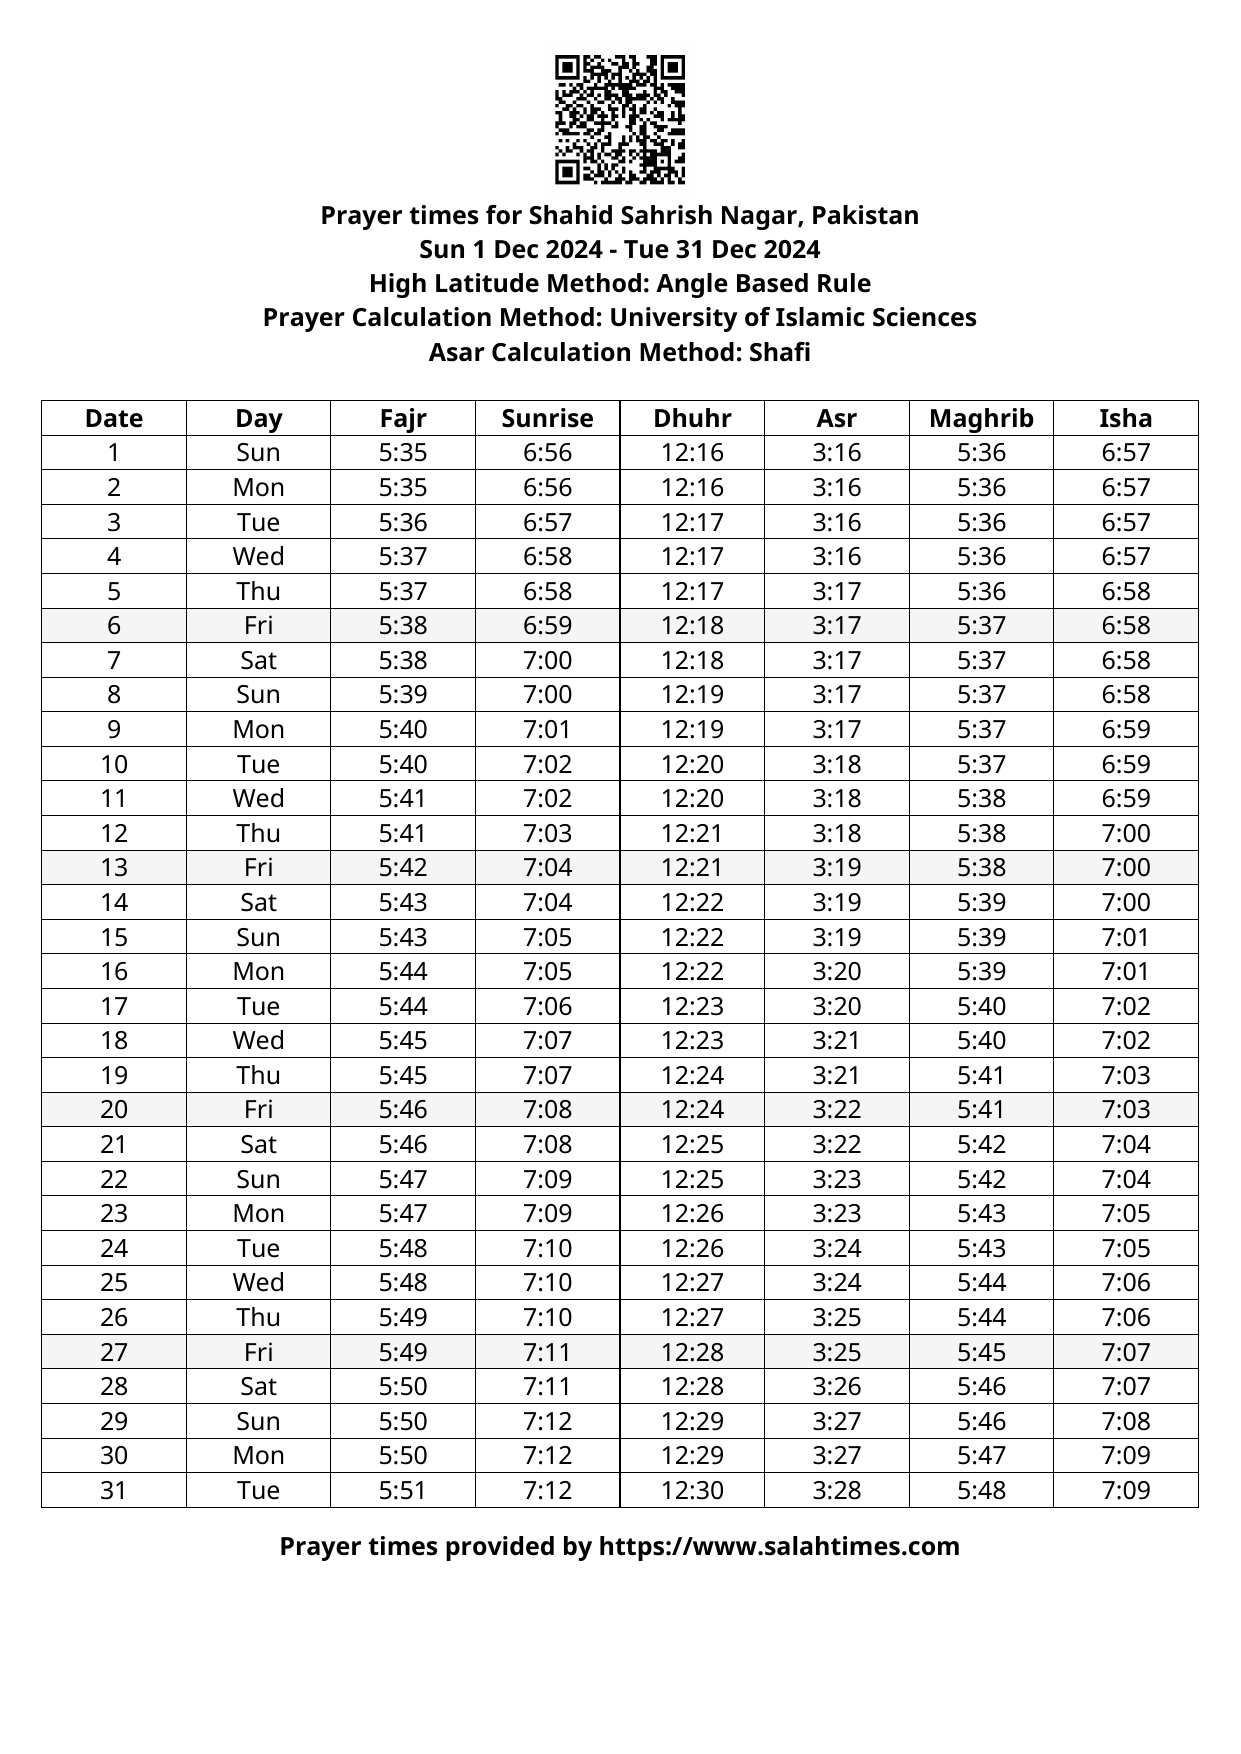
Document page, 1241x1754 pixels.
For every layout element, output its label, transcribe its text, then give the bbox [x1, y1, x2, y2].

table_cell 7:04 [476, 885, 619, 919]
table_cell 12:29 [621, 1439, 764, 1472]
table_cell 12:28 [621, 1369, 764, 1403]
table_cell 3:20 [765, 954, 909, 988]
table_cell 3:19 [765, 851, 909, 884]
table_cell 15 [42, 920, 186, 953]
table_cell 12:27 [621, 1266, 764, 1299]
table_cell 7:08 [476, 1127, 619, 1161]
table_cell Sat [187, 885, 330, 919]
table_cell 5:43 [331, 920, 475, 953]
table_cell Thu [187, 1300, 330, 1334]
table_cell 5:50 [331, 1369, 475, 1403]
table_cell 6:59 [476, 609, 619, 642]
table_cell 3:18 [765, 816, 909, 849]
table_cell 5:45 [331, 1058, 475, 1092]
table_cell 6:59 [1054, 781, 1198, 815]
table_cell 7:00 [1054, 885, 1198, 919]
table_cell 7:12 [476, 1473, 619, 1507]
table_cell 3:21 [765, 1058, 909, 1092]
table_cell 3:25 [765, 1335, 909, 1368]
table_cell 3:24 [765, 1231, 909, 1264]
table_cell 5:45 [910, 1335, 1053, 1368]
table_cell Thu [187, 574, 330, 607]
table_cell 5:42 [910, 1162, 1053, 1195]
table_cell Tue [187, 1473, 330, 1507]
table_cell 5:41 [910, 1093, 1053, 1126]
table_cell 7:07 [476, 1058, 619, 1092]
table_cell 5:38 [331, 643, 475, 677]
table_cell 12:24 [621, 1093, 764, 1126]
table_cell 7:10 [476, 1231, 619, 1264]
table_cell 12:16 [621, 436, 764, 469]
table_cell 19 [42, 1058, 186, 1092]
table_cell Sun [187, 1162, 330, 1195]
table_cell 3:24 [765, 1266, 909, 1299]
table_cell 7:07 [476, 1024, 619, 1057]
table_cell 6:57 [476, 505, 619, 538]
table_cell 6 [42, 609, 186, 642]
table_cell 3:19 [765, 920, 909, 953]
table_cell 3:25 [765, 1300, 909, 1334]
table_cell 5:44 [331, 989, 475, 1022]
table_cell 12:22 [621, 954, 764, 988]
table_cell 31 [42, 1473, 186, 1507]
table_cell Mon [187, 1196, 330, 1230]
table_cell 3:26 [765, 1369, 909, 1403]
table_header Asr [765, 401, 909, 434]
table_cell 7:12 [476, 1404, 619, 1437]
table_cell 12 [42, 816, 186, 849]
table_cell 12:20 [621, 747, 764, 780]
table_cell 12:17 [621, 574, 764, 607]
table_cell 5:45 [331, 1024, 475, 1057]
table_cell 2 [42, 470, 186, 504]
table_cell 7:10 [476, 1266, 619, 1299]
table_cell 7:11 [476, 1335, 619, 1368]
table_cell 5:35 [331, 470, 475, 504]
table_cell 7:02 [476, 781, 619, 815]
table_cell 12:29 [621, 1404, 764, 1437]
table_cell 5:48 [331, 1266, 475, 1299]
table_cell 5:36 [910, 470, 1053, 504]
table_cell 7:09 [476, 1196, 619, 1230]
table_cell Sun [187, 436, 330, 469]
table_cell 13 [42, 851, 186, 884]
table_cell 28 [42, 1369, 186, 1403]
table_cell 5:39 [910, 885, 1053, 919]
table_cell 3:17 [765, 678, 909, 711]
table_cell 5:42 [910, 1127, 1053, 1161]
table_cell 5:44 [331, 954, 475, 988]
table_cell Sun [187, 1404, 330, 1437]
table_cell 12:19 [621, 678, 764, 711]
table_cell 5:39 [331, 678, 475, 711]
table_cell 8 [42, 678, 186, 711]
table_cell 6:56 [476, 470, 619, 504]
table_cell 5:48 [910, 1473, 1053, 1507]
table_cell 5:50 [331, 1404, 475, 1437]
table_cell 5:44 [910, 1300, 1053, 1334]
table_cell 5:38 [910, 851, 1053, 884]
table_cell Sat [187, 1369, 330, 1403]
table_cell 12:18 [621, 609, 764, 642]
table_cell 5:38 [331, 609, 475, 642]
table_cell 5:47 [331, 1162, 475, 1195]
table_cell 5:48 [331, 1231, 475, 1264]
table_cell 12:20 [621, 781, 764, 815]
table_cell 7:00 [476, 643, 619, 677]
table_cell 5:50 [331, 1439, 475, 1472]
table_cell 3:17 [765, 643, 909, 677]
table_cell 6:59 [1054, 712, 1198, 746]
table_cell 7:06 [1054, 1300, 1198, 1334]
table_cell 5:44 [910, 1266, 1053, 1299]
table_cell 7:11 [476, 1369, 619, 1403]
table_cell 6:58 [476, 574, 619, 607]
table_cell 7:09 [1054, 1473, 1198, 1507]
table_cell 5:36 [910, 574, 1053, 607]
table_cell 3:28 [765, 1473, 909, 1507]
table_cell 7:01 [476, 712, 619, 746]
text Asar Calculation Method: Shafi [42, 334, 1198, 368]
table_cell 12:21 [621, 816, 764, 849]
table_cell 12:19 [621, 712, 764, 746]
table_cell 5:49 [331, 1335, 475, 1368]
table_cell 7:04 [1054, 1127, 1198, 1161]
table_cell 5:47 [910, 1439, 1053, 1472]
table_cell 5:37 [910, 747, 1053, 780]
table_cell Sun [187, 920, 330, 953]
table_cell 7:10 [476, 1300, 619, 1334]
table_cell 12:25 [621, 1127, 764, 1161]
table_cell 3:16 [765, 470, 909, 504]
table_cell 7:06 [1054, 1266, 1198, 1299]
table_cell 7:07 [1054, 1335, 1198, 1368]
table_cell 7:02 [476, 747, 619, 780]
table_cell 5:37 [910, 643, 1053, 677]
table_cell 7:03 [476, 816, 619, 849]
table_cell 9 [42, 712, 186, 746]
table_cell 5:38 [910, 781, 1053, 815]
table_cell 5:36 [910, 539, 1053, 573]
table_cell 21 [42, 1127, 186, 1161]
table_cell Mon [187, 954, 330, 988]
text Prayer times provided by https://www.salahtimes.com [42, 1528, 1198, 1563]
table_cell 14 [42, 885, 186, 919]
table_cell 6:56 [476, 436, 619, 469]
table_cell 12:21 [621, 851, 764, 884]
table_cell 12:28 [621, 1335, 764, 1368]
table_cell 3:19 [765, 885, 909, 919]
table_cell 3:16 [765, 505, 909, 538]
table_cell 7:03 [1054, 1093, 1198, 1126]
table_cell Wed [187, 539, 330, 573]
table_cell 12:27 [621, 1300, 764, 1334]
table_cell 6:57 [1054, 505, 1198, 538]
table_cell 6:58 [1054, 574, 1198, 607]
table_cell 3:17 [765, 712, 909, 746]
table_header Day [187, 401, 330, 434]
table_cell 4 [42, 539, 186, 573]
table_cell 7:05 [476, 954, 619, 988]
table_cell Mon [187, 1439, 330, 1472]
table_cell 3 [42, 505, 186, 538]
table_cell 7:01 [1054, 920, 1198, 953]
table_cell 3:23 [765, 1196, 909, 1230]
table_cell 6:57 [1054, 470, 1198, 504]
table_cell 1 [42, 436, 186, 469]
text Prayer times for Shahid Sahrish Nagar, Pakistan [42, 198, 1198, 232]
table_cell 3:27 [765, 1404, 909, 1437]
table_cell 5:41 [910, 1058, 1053, 1092]
table_cell Tue [187, 505, 330, 538]
table_cell 30 [42, 1439, 186, 1472]
picture [542, 41, 699, 198]
table_cell 5:37 [910, 678, 1053, 711]
table_cell 24 [42, 1231, 186, 1264]
table_cell 5:40 [910, 989, 1053, 1022]
table_cell 3:17 [765, 574, 909, 607]
table_cell 3:23 [765, 1162, 909, 1195]
table_cell 12:24 [621, 1058, 764, 1092]
table_cell 7:09 [1054, 1439, 1198, 1472]
table_cell 5:40 [331, 747, 475, 780]
table_cell 12:18 [621, 643, 764, 677]
table_cell 3:21 [765, 1024, 909, 1057]
table_header Isha [1054, 401, 1198, 434]
table_cell 12:25 [621, 1162, 764, 1195]
table_cell 7:12 [476, 1439, 619, 1472]
table_cell Fri [187, 851, 330, 884]
table_cell Fri [187, 1335, 330, 1368]
table_cell 7:02 [1054, 1024, 1198, 1057]
table_cell 11 [42, 781, 186, 815]
table_cell 3:18 [765, 747, 909, 780]
table_cell 12:26 [621, 1196, 764, 1230]
table_cell 5:36 [331, 505, 475, 538]
table_cell 6:58 [1054, 643, 1198, 677]
table_cell 5:42 [331, 851, 475, 884]
table_cell 5:43 [331, 885, 475, 919]
text Sun 1 Dec 2024 - Tue 31 Dec 2024 [42, 232, 1198, 266]
table_cell 7:09 [476, 1162, 619, 1195]
table_cell 5:51 [331, 1473, 475, 1507]
table_cell Sat [187, 643, 330, 677]
text High Latitude Method: Angle Based Rule [42, 266, 1198, 300]
table_cell 5:40 [910, 1024, 1053, 1057]
table_cell 7:06 [476, 989, 619, 1022]
table_cell 7:05 [1054, 1231, 1198, 1264]
table_cell Wed [187, 781, 330, 815]
table_cell 20 [42, 1093, 186, 1126]
table_cell 12:22 [621, 920, 764, 953]
table_cell Tue [187, 1231, 330, 1264]
table_cell 3:20 [765, 989, 909, 1022]
table_cell 6:59 [1054, 747, 1198, 780]
table_cell 3:18 [765, 781, 909, 815]
table_cell 22 [42, 1162, 186, 1195]
table_cell 7:02 [1054, 989, 1198, 1022]
table_cell 5:43 [910, 1231, 1053, 1264]
table_cell 7:08 [1054, 1404, 1198, 1437]
table_cell Mon [187, 470, 330, 504]
table_cell 3:22 [765, 1093, 909, 1126]
table_cell 7:00 [1054, 851, 1198, 884]
table_cell 6:58 [476, 539, 619, 573]
table_cell 25 [42, 1266, 186, 1299]
table_cell Tue [187, 747, 330, 780]
table_cell 5:49 [331, 1300, 475, 1334]
table_cell 7:01 [1054, 954, 1198, 988]
table_header Dhuhr [621, 401, 764, 434]
table_cell 5:47 [331, 1196, 475, 1230]
table_cell Sat [187, 1127, 330, 1161]
table_cell 7:07 [1054, 1369, 1198, 1403]
table_cell 6:58 [1054, 609, 1198, 642]
table_cell 5:39 [910, 954, 1053, 988]
table_cell 12:23 [621, 989, 764, 1022]
table_header Fajr [331, 401, 475, 434]
table_cell 5:46 [331, 1093, 475, 1126]
table_cell 5:46 [910, 1404, 1053, 1437]
table_cell 6:58 [1054, 678, 1198, 711]
table_cell 27 [42, 1335, 186, 1368]
table_cell 16 [42, 954, 186, 988]
table_cell 3:22 [765, 1127, 909, 1161]
table_cell 12:16 [621, 470, 764, 504]
table_cell 29 [42, 1404, 186, 1437]
table_cell 7:08 [476, 1093, 619, 1126]
table_cell Tue [187, 989, 330, 1022]
table_cell 7:05 [476, 920, 619, 953]
table_cell 5:38 [910, 816, 1053, 849]
table_cell 12:23 [621, 1024, 764, 1057]
table_cell Wed [187, 1266, 330, 1299]
table_cell 7:03 [1054, 1058, 1198, 1092]
table_cell 5:46 [331, 1127, 475, 1161]
table_cell 5:41 [331, 781, 475, 815]
table_cell 5:40 [331, 712, 475, 746]
table_cell 5 [42, 574, 186, 607]
table_cell 12:17 [621, 539, 764, 573]
table_cell 10 [42, 747, 186, 780]
table_cell 5:35 [331, 436, 475, 469]
table_cell 5:37 [331, 539, 475, 573]
table_cell Mon [187, 712, 330, 746]
table_cell 23 [42, 1196, 186, 1230]
table_cell 3:27 [765, 1439, 909, 1472]
table_cell Thu [187, 816, 330, 849]
table_cell 12:30 [621, 1473, 764, 1507]
table_cell 5:46 [910, 1369, 1053, 1403]
table_cell 3:17 [765, 609, 909, 642]
table_cell 5:43 [910, 1196, 1053, 1230]
table_cell 7:04 [476, 851, 619, 884]
table_header Sunrise [476, 401, 619, 434]
table_cell Fri [187, 1093, 330, 1126]
table_cell 5:37 [910, 609, 1053, 642]
table_cell Wed [187, 1024, 330, 1057]
table_cell 6:57 [1054, 539, 1198, 573]
table_cell 5:39 [910, 920, 1053, 953]
table_cell 3:16 [765, 436, 909, 469]
table_cell 18 [42, 1024, 186, 1057]
table_cell 12:22 [621, 885, 764, 919]
table_cell 5:37 [910, 712, 1053, 746]
table_cell 6:57 [1054, 436, 1198, 469]
table_cell 17 [42, 989, 186, 1022]
table_cell 7:00 [1054, 816, 1198, 849]
table_header Maghrib [910, 401, 1053, 434]
table_cell 5:37 [331, 574, 475, 607]
table_cell 3:16 [765, 539, 909, 573]
table_cell 5:41 [331, 816, 475, 849]
text Prayer Calculation Method: University of Islamic Sciences [42, 300, 1198, 334]
table_cell 5:36 [910, 436, 1053, 469]
table_cell 7 [42, 643, 186, 677]
table_cell 26 [42, 1300, 186, 1334]
table_cell Thu [187, 1058, 330, 1092]
table_cell 7:04 [1054, 1162, 1198, 1195]
table_cell 5:36 [910, 505, 1053, 538]
table_cell Sun [187, 678, 330, 711]
table_header Date [42, 401, 186, 434]
table_cell 12:26 [621, 1231, 764, 1264]
table_cell 12:17 [621, 505, 764, 538]
table_cell Fri [187, 609, 330, 642]
table_cell 7:05 [1054, 1196, 1198, 1230]
table_cell 7:00 [476, 678, 619, 711]
